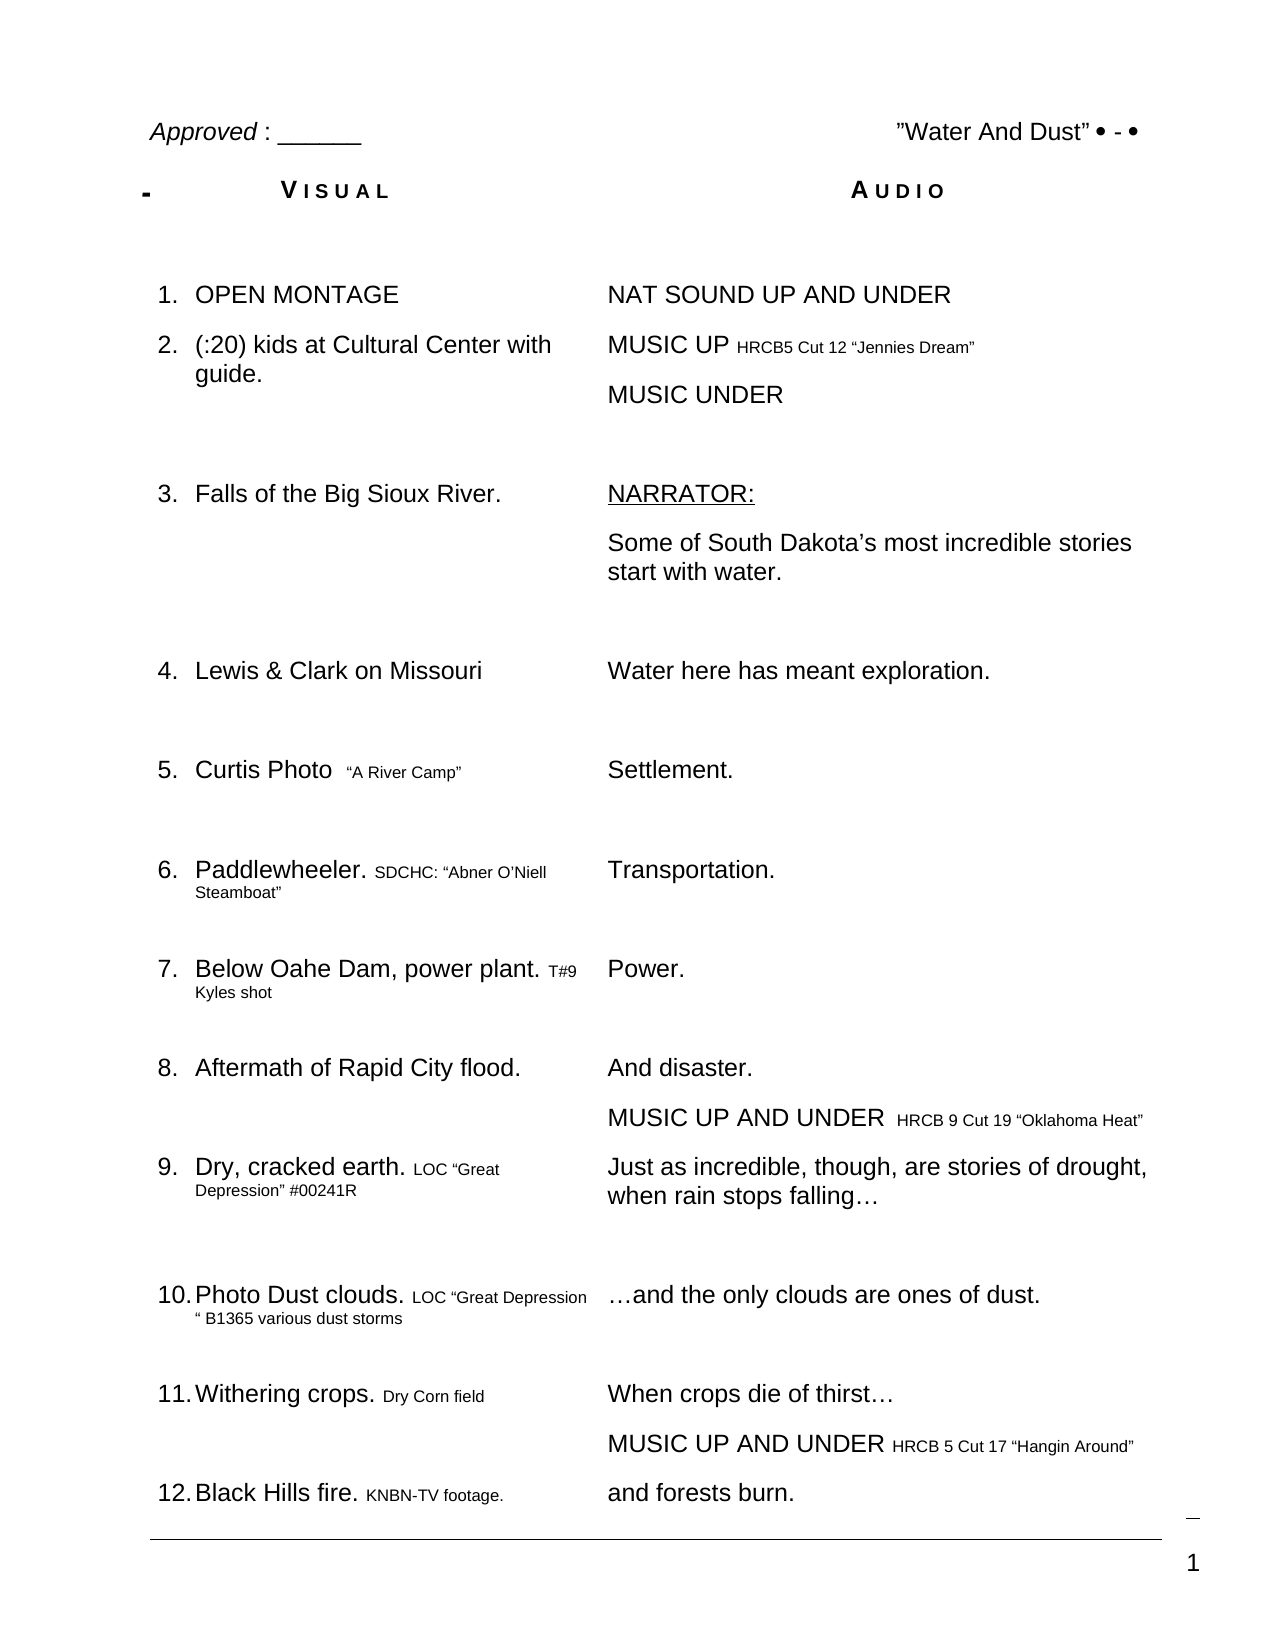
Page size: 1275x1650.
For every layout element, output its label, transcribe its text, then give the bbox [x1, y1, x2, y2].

table_cell NARRATOR: Some of ’s most incredible stories start with water. [600, 458, 1162, 635]
table_header NAT SOUND UP AND UNDER MUSIC UP HRCB5 Cut 12 “Jennies Dream” MUSIC UNDER [600, 260, 1162, 458]
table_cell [150, 1458, 600, 1507]
table_cell And disaster. MUSIC UP AND UNDER HRCB 9 Cut 19 “ Heat” [600, 1032, 1162, 1131]
table_cell Transportation. [600, 834, 1162, 933]
table_cell Just as incredible, though, are stories of drought, when rain stops falling… [600, 1131, 1162, 1259]
table_cell Settlement. [600, 735, 1162, 834]
table_cell Aftermath of flood. [150, 1032, 600, 1131]
table_cell When crops die of thirst… MUSIC UP AND UNDER HRCB 5 Cut 17 “Hangin Around” [600, 1358, 1162, 1457]
table_cell Paddlewheeler. SDCHC: “Abner O’Niell Steamboat” [150, 834, 600, 933]
table_cell Photo Dust clouds. LOC “Great Depression “ B1365 various dust storms [150, 1259, 600, 1358]
table_cell Power. [600, 933, 1162, 1032]
table_cell Falls of the . [150, 458, 600, 635]
table_cell Below Oahe Dam, power plant. T#9 Kyles shot [150, 933, 600, 1032]
table_cell …and the only clouds are ones of dust. [600, 1259, 1162, 1358]
table_cell Lewis & Clark on [150, 635, 600, 734]
table_cell Dry, cracked earth. LOC “Great Depression” #00241R [150, 1131, 600, 1259]
table_cell Curtis Photo “A River Camp” [150, 735, 600, 834]
table_header OPEN MONTAGE (:20) kids at with guide. [150, 260, 600, 458]
table_cell Withering crops. Dry Corn field [150, 1358, 600, 1457]
table_cell Water here has meant exploration. [600, 635, 1162, 734]
table_cell and forests burn. [600, 1458, 1162, 1507]
